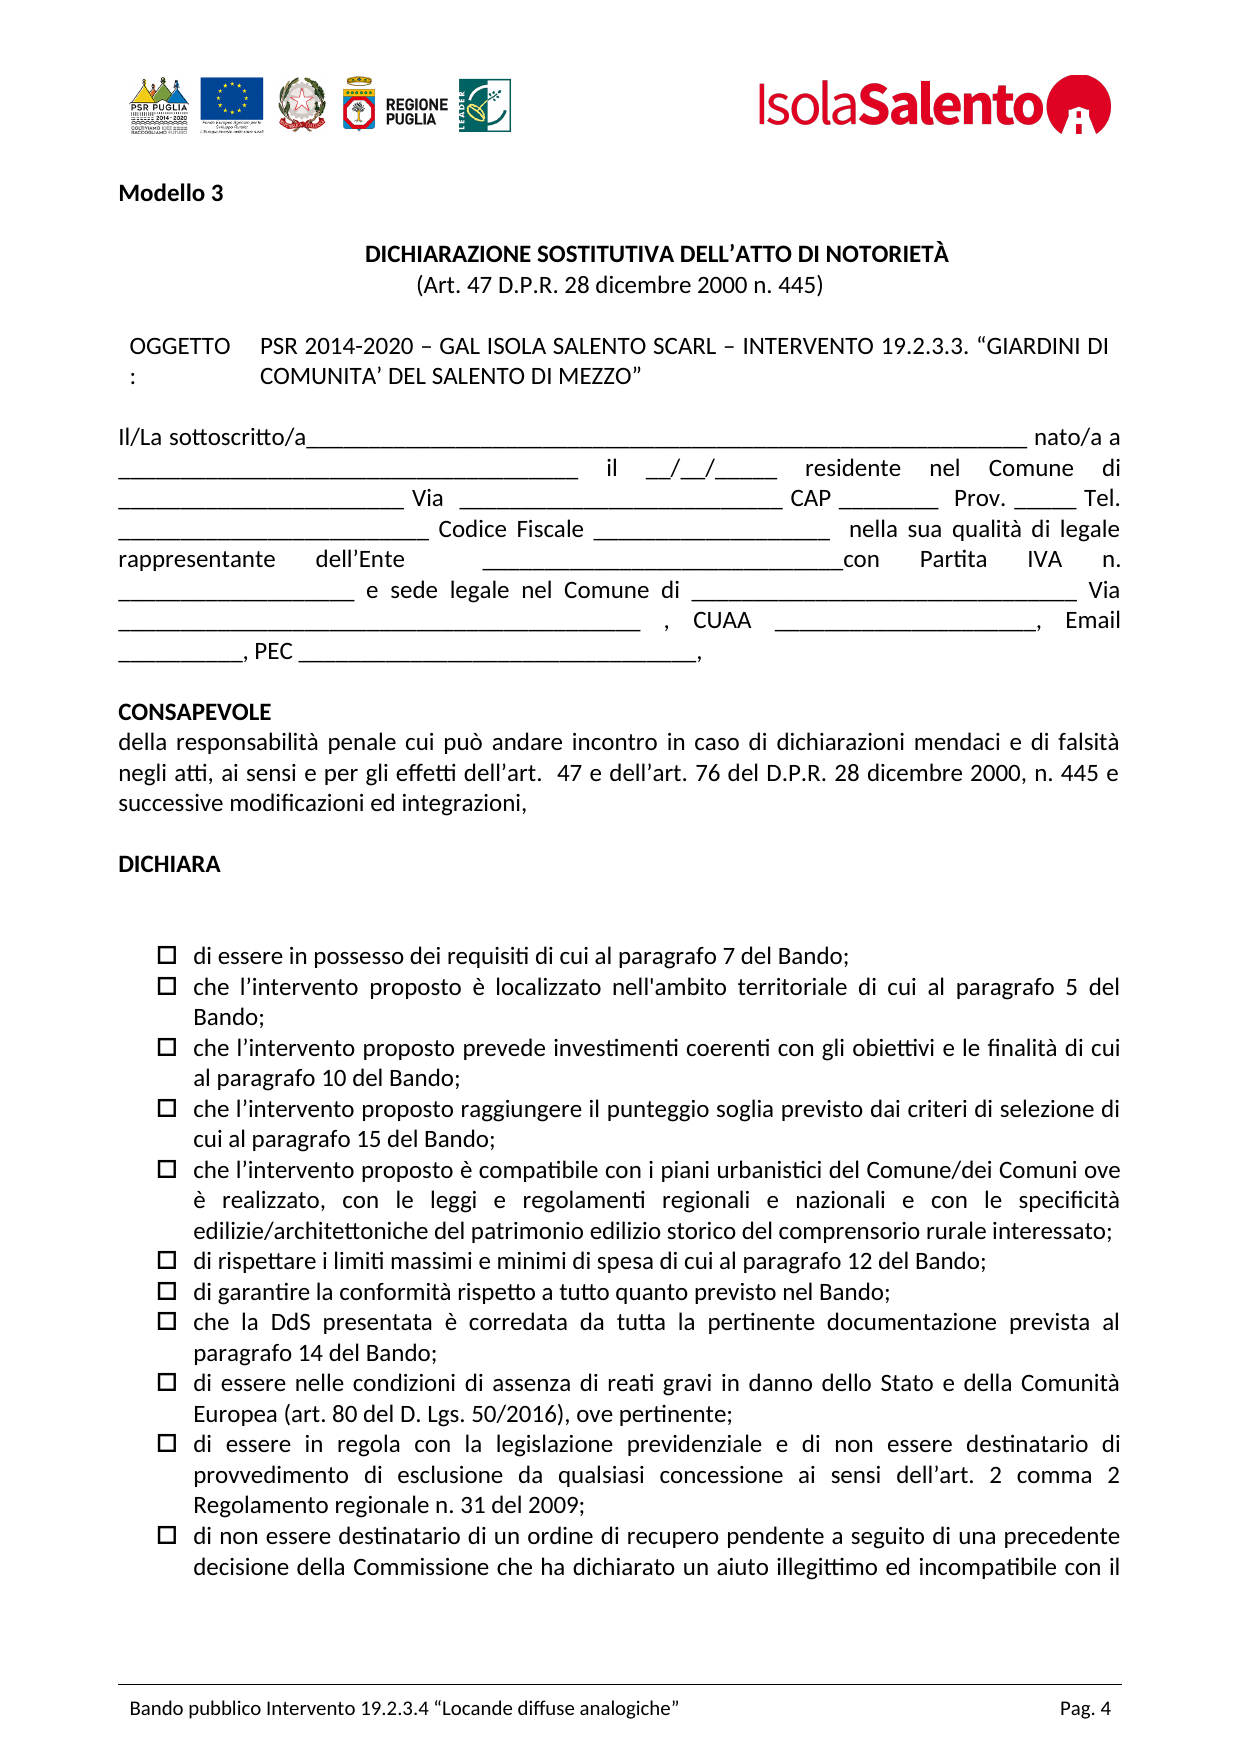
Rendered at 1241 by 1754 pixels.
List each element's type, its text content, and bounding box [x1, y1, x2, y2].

text Modello 3 [118, 177, 1122, 208]
text (Art. 47 D.P.R. 28 dicembre 2000 n. 445) [118, 269, 1122, 299]
table_header OGGETTO: [118, 330, 248, 391]
text della responsabilità penale cui può andare incontro in caso di dichiarazioni mendaci e di falsità negli atti, ai sensi e per gli effetti dell’art. 47 e dell’art. 76 del D.P.R. 28 dicembre 2000, n. 445 e successive modificazioni ed integrazioni, [118, 727, 1122, 818]
text DICHIARAZIONE SOSTITUTIVA DELL’ATTO DI NOTORIETÀ [192, 238, 1122, 269]
text CONSAPEVOLE [118, 696, 1122, 727]
list di garantire la conformità rispetto a tutto quanto previsto nel Bando; [156, 1276, 1122, 1306]
list che l’intervento proposto è compatibile con i piani urbanistici del Comune/dei Comuni ove è realizzato, con le leggi e regolamenti regionali e nazionali e con le specificità edilizie/architettoniche del patrimonio edilizio storico del comprensorio rurale interessato; [156, 1154, 1122, 1245]
list che l’intervento proposto raggiungere il punteggio soglia previsto dai criteri di selezione di cui al paragrafo 15 del Bando; [156, 1093, 1122, 1154]
list che la DdS presentata è corredata da tutta la pertinente documentazione prevista al paragrafo 14 del Bando; [156, 1306, 1122, 1367]
list di essere nelle condizioni di assenza di reati gravi in danno dello Stato e della Comunità Europea (art. 80 del D. Lgs. 50/2016), ove pertinente; [156, 1367, 1122, 1428]
list di rispettare i limiti massimi e minimi di spesa di cui al paragrafo 12 del Bando; [156, 1245, 1122, 1276]
list che l’intervento proposto prevede investimenti coerenti con gli obiettivi e le finalità di cui al paragrafo 10 del Bando; [156, 1032, 1122, 1093]
list che l’intervento proposto è localizzato nell'ambito territoriale di cui al paragrafo 5 del Bando; [156, 971, 1122, 1032]
list di essere in possesso dei requisiti di cui al paragrafo 7 del Bando; [156, 940, 1122, 971]
picture [129, 75, 512, 134]
list di essere in regola con la legislazione previdenziale e di non essere destinatario di provvedimento di esclusione da qualsiasi concessione ai sensi dell’art. 2 comma 2 Regolamento regionale n. 31 del 2009; [156, 1428, 1122, 1520]
table_header PSR 2014-2020 – GAL ISOLA SALENTO SCARL – INTERVENTO 19.2.3.3. “GIARDINI DI COMUNITA’ DEL SALENTO DI MEZZO” [249, 330, 1122, 391]
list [156, 1520, 1122, 1581]
text DICHIARA [118, 849, 1122, 879]
picture [759, 75, 1111, 134]
text Il/La sottoscritto/a__________________________________________________________ nato/a a _____________________________________ il __/__/_____ residente nel Comune di _______________________ Via __________________________ CAP ________ Prov. _____ Tel. _________________________ Codice Fiscale ___________________ nella sua qualità di legale rappresentante dell’Ente _____________________________con Partita IVA n. ___________________ e sede legale nel Comune di _______________________________ Via __________________________________________ , CUAA _____________________, Email __________, PEC ________________________________, [118, 421, 1122, 666]
